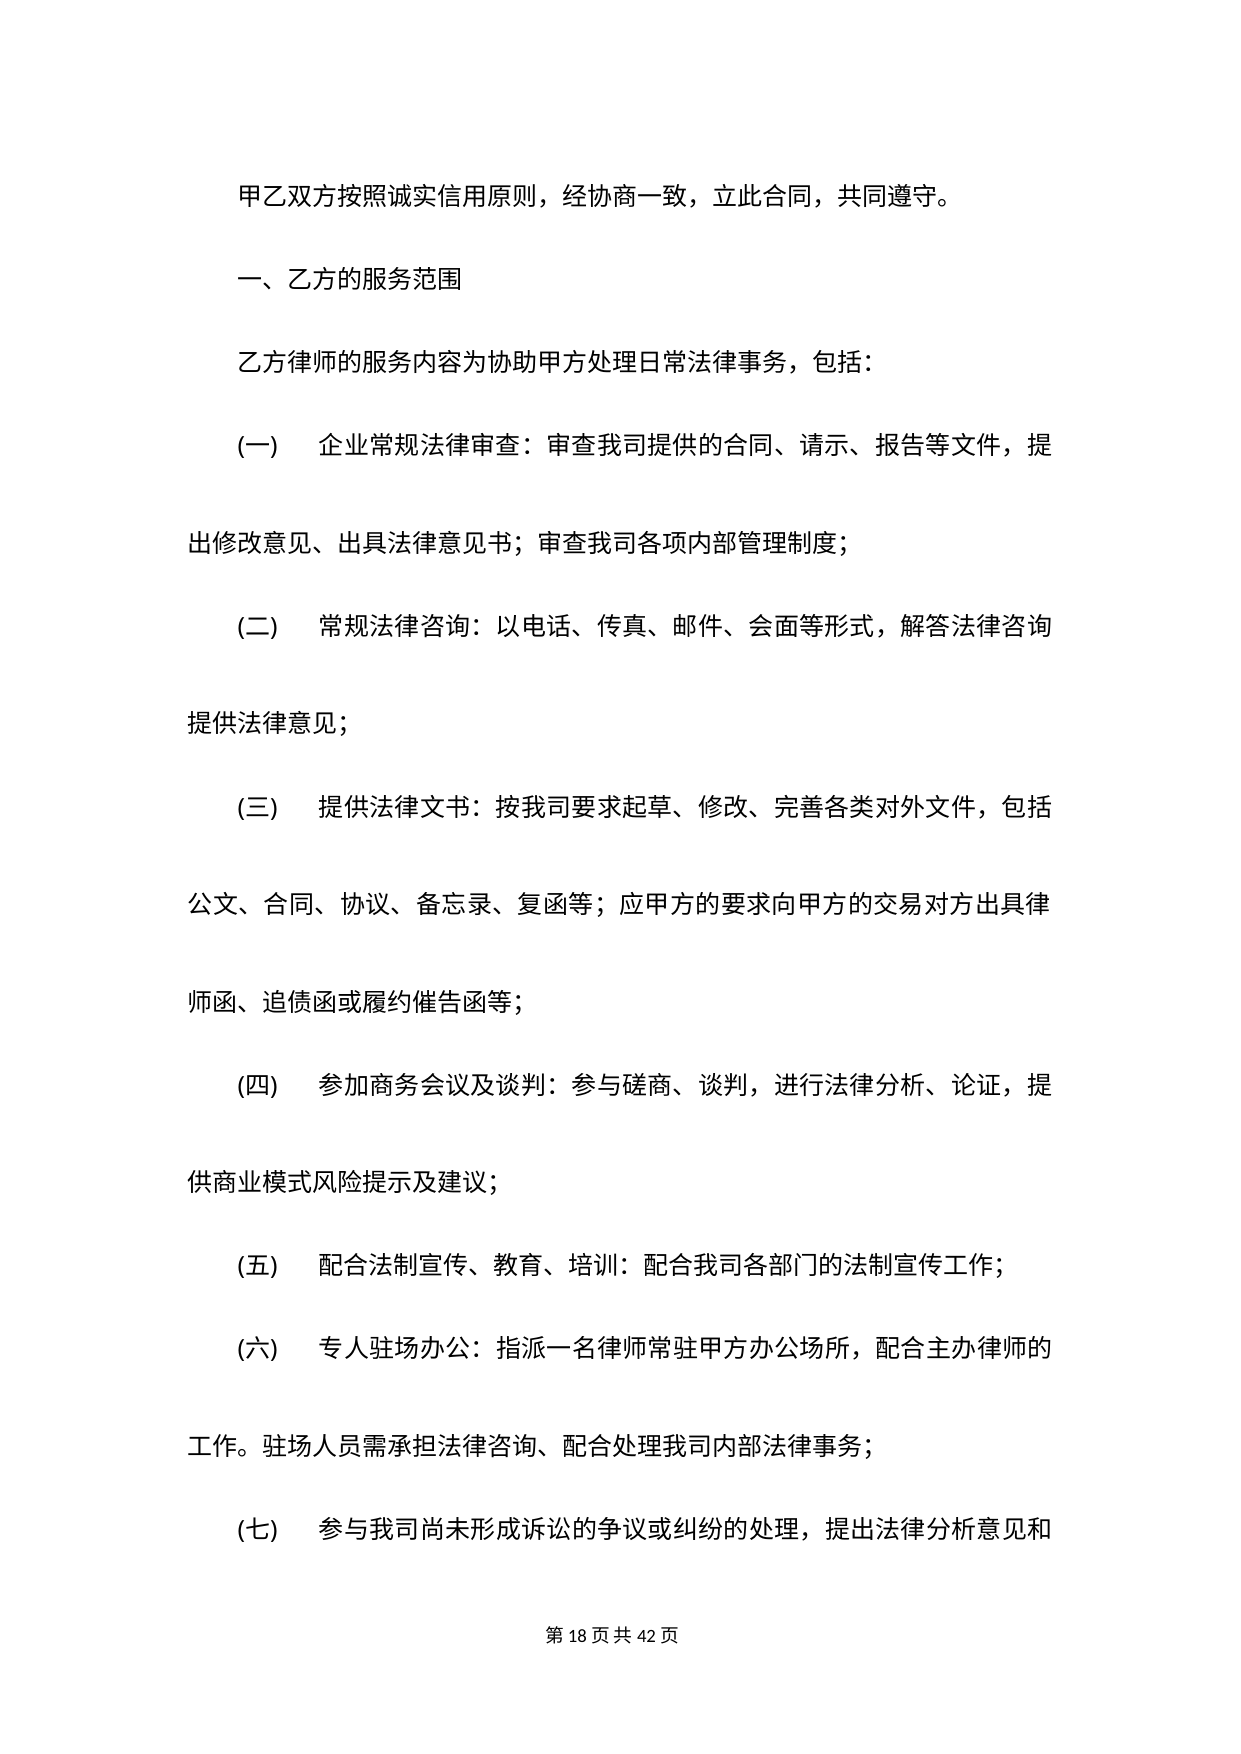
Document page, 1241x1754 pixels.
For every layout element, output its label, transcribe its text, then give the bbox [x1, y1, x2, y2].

list 提供法律文书：按我司要求起草、修改、完善各类对外文件，包括公文、合同、协议、备忘录、复函等；应甲方的要求向甲方的交易对方出具律师函、追债函或履约催告函等； [187, 773, 1053, 1033]
text 乙方律师的服务内容为协助甲方处理日常法律事务，包括： [187, 328, 1053, 393]
list 企业常规法律审查：审查我司提供的合同、请示、报告等文件，提出修改意见、出具法律意见书；审查我司各项内部管理制度； [187, 411, 1053, 574]
text 甲乙双方按照诚实信用原则，经协商一致，立此合同，共同遵守。 [187, 162, 1053, 227]
list 专人驻场办公：指派一名律师常驻甲方办公场所，配合主办律师的工作。驻场人员需承担法律咨询、配合处理我司内部法律事务； [187, 1314, 1053, 1477]
text 一、乙方的服务范围 [187, 245, 1053, 310]
list 配合法制宣传、教育、培训：配合我司各部门的法制宣传工作； [187, 1231, 1053, 1296]
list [187, 1495, 1053, 1560]
list 参加商务会议及谈判：参与磋商、谈判，进行法律分析、论证，提供商业模式风险提示及建议； [187, 1051, 1053, 1213]
list 常规法律咨询：以电话、传真、邮件、会面等形式，解答法律咨询，提供法律意见； [187, 592, 1053, 754]
